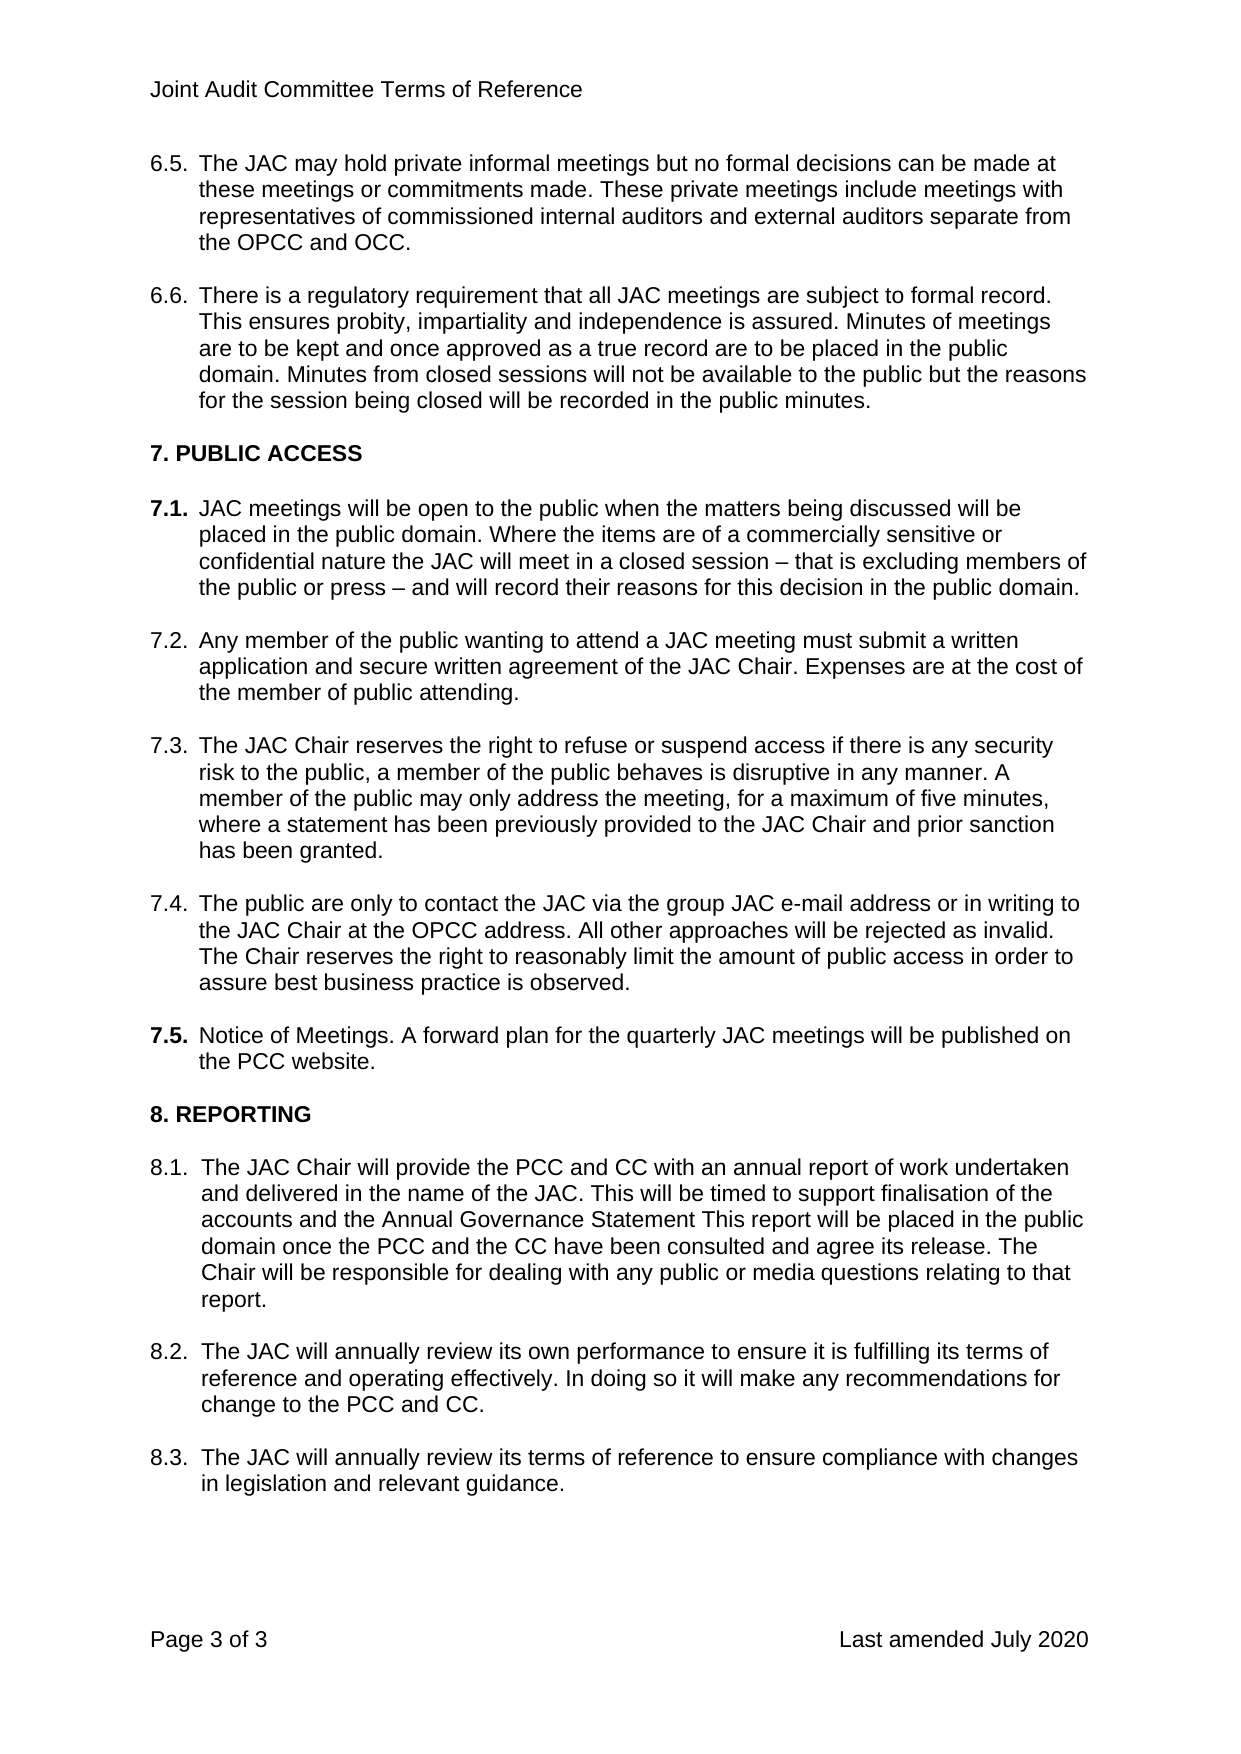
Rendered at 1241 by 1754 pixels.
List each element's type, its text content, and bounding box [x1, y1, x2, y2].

subtitle REPORTING [150, 1101, 1090, 1127]
list The JAC may hold private informal meetings but no formal decisions can be made at these meetings or commitments made. These private meetings include meetings with representatives of commissioned internal auditors and external auditors separate from the OPCC and OCC. [150, 150, 1090, 255]
subtitle PUBLIC ACCESS [150, 440, 1090, 466]
list There is a regulatory requirement that all JAC meetings are subject to formal record. This ensures probity, impartiality and independence is assured. Minutes of meetings are to be kept and once approved as a true record are to be placed in the public domain. Minutes from closed sessions will not be available to the public but the reasons for the session being closed will be recorded in the public minutes. [150, 282, 1090, 413]
list Notice of Meetings. A forward plan for the quarterly JAC meetings will be published on the PCC website. [150, 1022, 1090, 1075]
list JAC meetings will be open to the public when the matters being discussed will be placed in the public domain. Where the items are of a commercially sensitive or confidential nature the JAC will meet in a closed session – that is excluding members of the public or press – and will record their reasons for this decision in the public domain. [150, 495, 1090, 600]
list The public are only to contact the JAC via the group JAC e-mail address or in writing to the JAC Chair at the OPCC address. All other approaches will be rejected as invalid. The Chair reserves the right to reasonably limit the amount of public access in order to assure best business practice is observed. [150, 890, 1090, 996]
list The JAC will annually review its own performance to ensure it is fulfilling its terms of reference and operating effectively. In doing so it will make any recommendations for change to the PCC and CC. [150, 1338, 1090, 1417]
list The JAC will annually review its terms of reference to ensure compliance with changes in legislation and relevant guidance. [150, 1444, 1090, 1496]
list The JAC Chair will provide the PCC and CC with an annual report of work undertaken and delivered in the name of the JAC. This will be timed to support finalisation of the accounts and the Annual Governance Statement This report will be placed in the public domain once the PCC and the CC have been consulted and agree its release. The Chair will be responsible for dealing with any public or media questions relating to that report. [150, 1154, 1090, 1312]
list The JAC Chair reserves the right to refuse or suspend access if there is any security risk to the public, a member of the public behaves is disruptive in any manner. A member of the public may only address the meeting, for a maximum of five minutes, where a statement has been previously provided to the JAC Chair and prior sanction has been granted. [150, 732, 1090, 864]
list Any member of the public wanting to attend a JAC meeting must submit a written application and secure written agreement of the JAC Chair. Expenses are at the cost of the member of public attending. [150, 627, 1090, 706]
